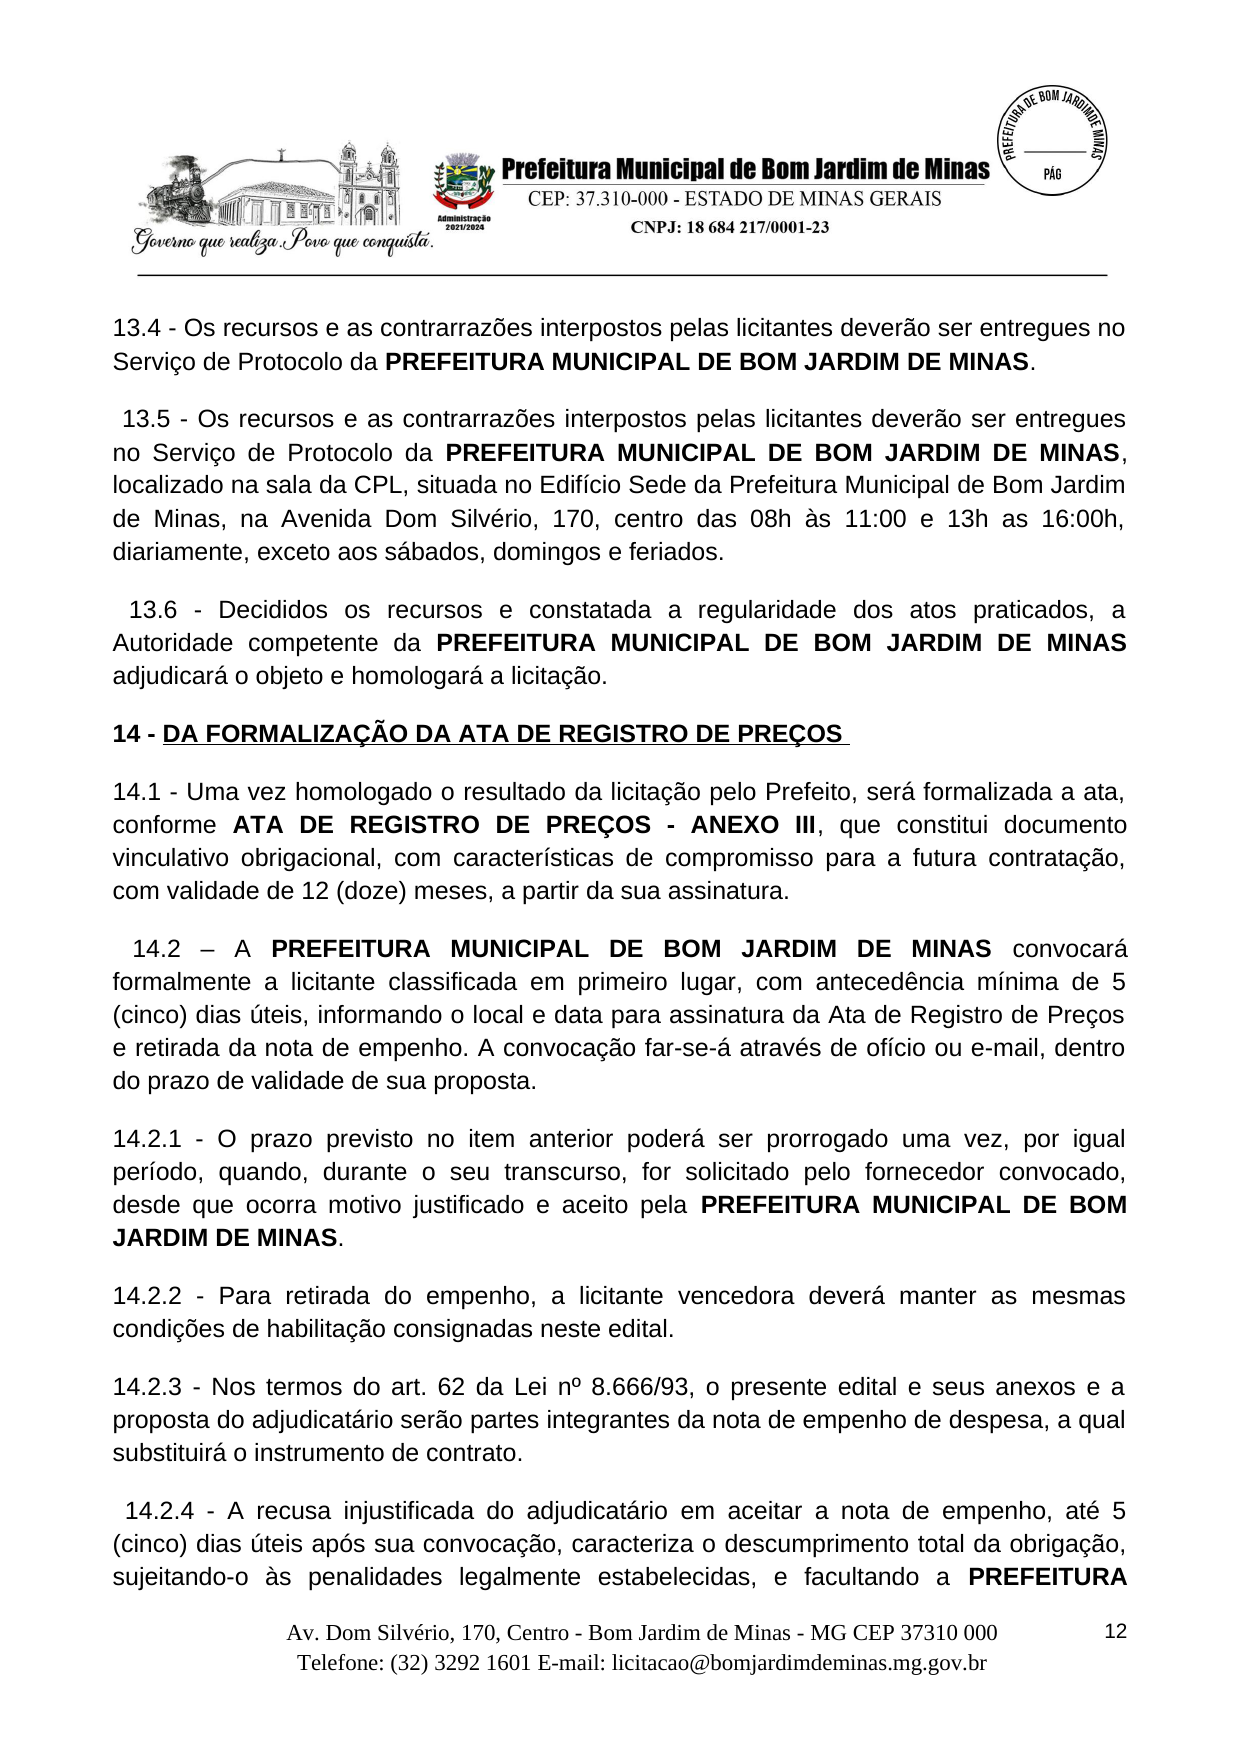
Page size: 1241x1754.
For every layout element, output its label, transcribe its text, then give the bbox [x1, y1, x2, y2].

text 14.2.2 - Para retirada do empenho, a licitante vencedora deverá manter as mesmas condições de habilitação consignadas neste edital. [112, 1281, 1128, 1343]
text 14.1 - Uma vez homologado o resultado da licitação pelo Prefeito, será formalizada a ata, conforme ATA DE REGISTRO DE PREÇOS - ANEXO III, que constitui documento vinculativo obrigacional, com características de compromisso para a futura contratação, com validade de 12 (doze) meses, a partir da sua assinatura. [112, 777, 1128, 904]
text 13.4 - Os recursos e as contrarrazões interpostos pelas licitantes deverão ser entregues no Serviço de Protocolo da PREFEITURA MUNICIPAL DE BOM JARDIM DE MINAS. [112, 314, 1128, 375]
text 13.5 - Os recursos e as contrarrazões interpostos pelas licitantes deverão ser entregues no Serviço de Protocolo da PREFEITURA MUNICIPAL DE BOM JARDIM DE MINAS, localizado na sala da CPL, situada no Edifício Sede da Prefeitura Municipal de Bom Jardim de Minas, na Avenida Dom Silvério, 170, centro das 08h às 11:00 e 13h as 16:00h, diariamente, exceto aos sábados, domingos e feriados. [112, 404, 1128, 565]
text 14.2 – A PREFEITURA MUNICIPAL DE BOM JARDIM DE MINAS convocará formalmente a licitante classificada em primeiro lugar, com antecedência mínima de 5 (cinco) dias úteis, informando o local e data para assinatura da Ata de Registro de Preços e retirada da nota de empenho. A convocação far-se-á através de ofício ou e-mail, dentro do prazo de validade de sua proposta. [112, 934, 1128, 1094]
picture [112, 75, 1128, 314]
text 14 - DA FORMALIZAÇÃO DA ATA DE REGISTRO DE PREÇOS [112, 719, 1128, 747]
text 13.6 - Decididos os recursos e constatada a regularidade dos atos praticados, a Autoridade competente da PREFEITURA MUNICIPAL DE BOM JARDIM DE MINAS adjudicará o objeto e homologará a licitação. [112, 594, 1128, 689]
text 14.2.3 - Nos termos do art. 62 da Lei nº 8.666/93, o presente edital e seus anexos e a proposta do adjudicatário serão partes integrantes da nota de empenho de despesa, a qual substituirá o instrumento de contrato. [112, 1372, 1128, 1467]
text 14.2.1 - O prazo previsto no item anterior poderá ser prorrogado uma vez, por igual período, quando, durante o seu transcurso, for solicitado pelo fornecedor convocado, desde que ocorra motivo justificado e aceito pela PREFEITURA MUNICIPAL DE BOM JARDIM DE MINAS. [112, 1124, 1128, 1252]
